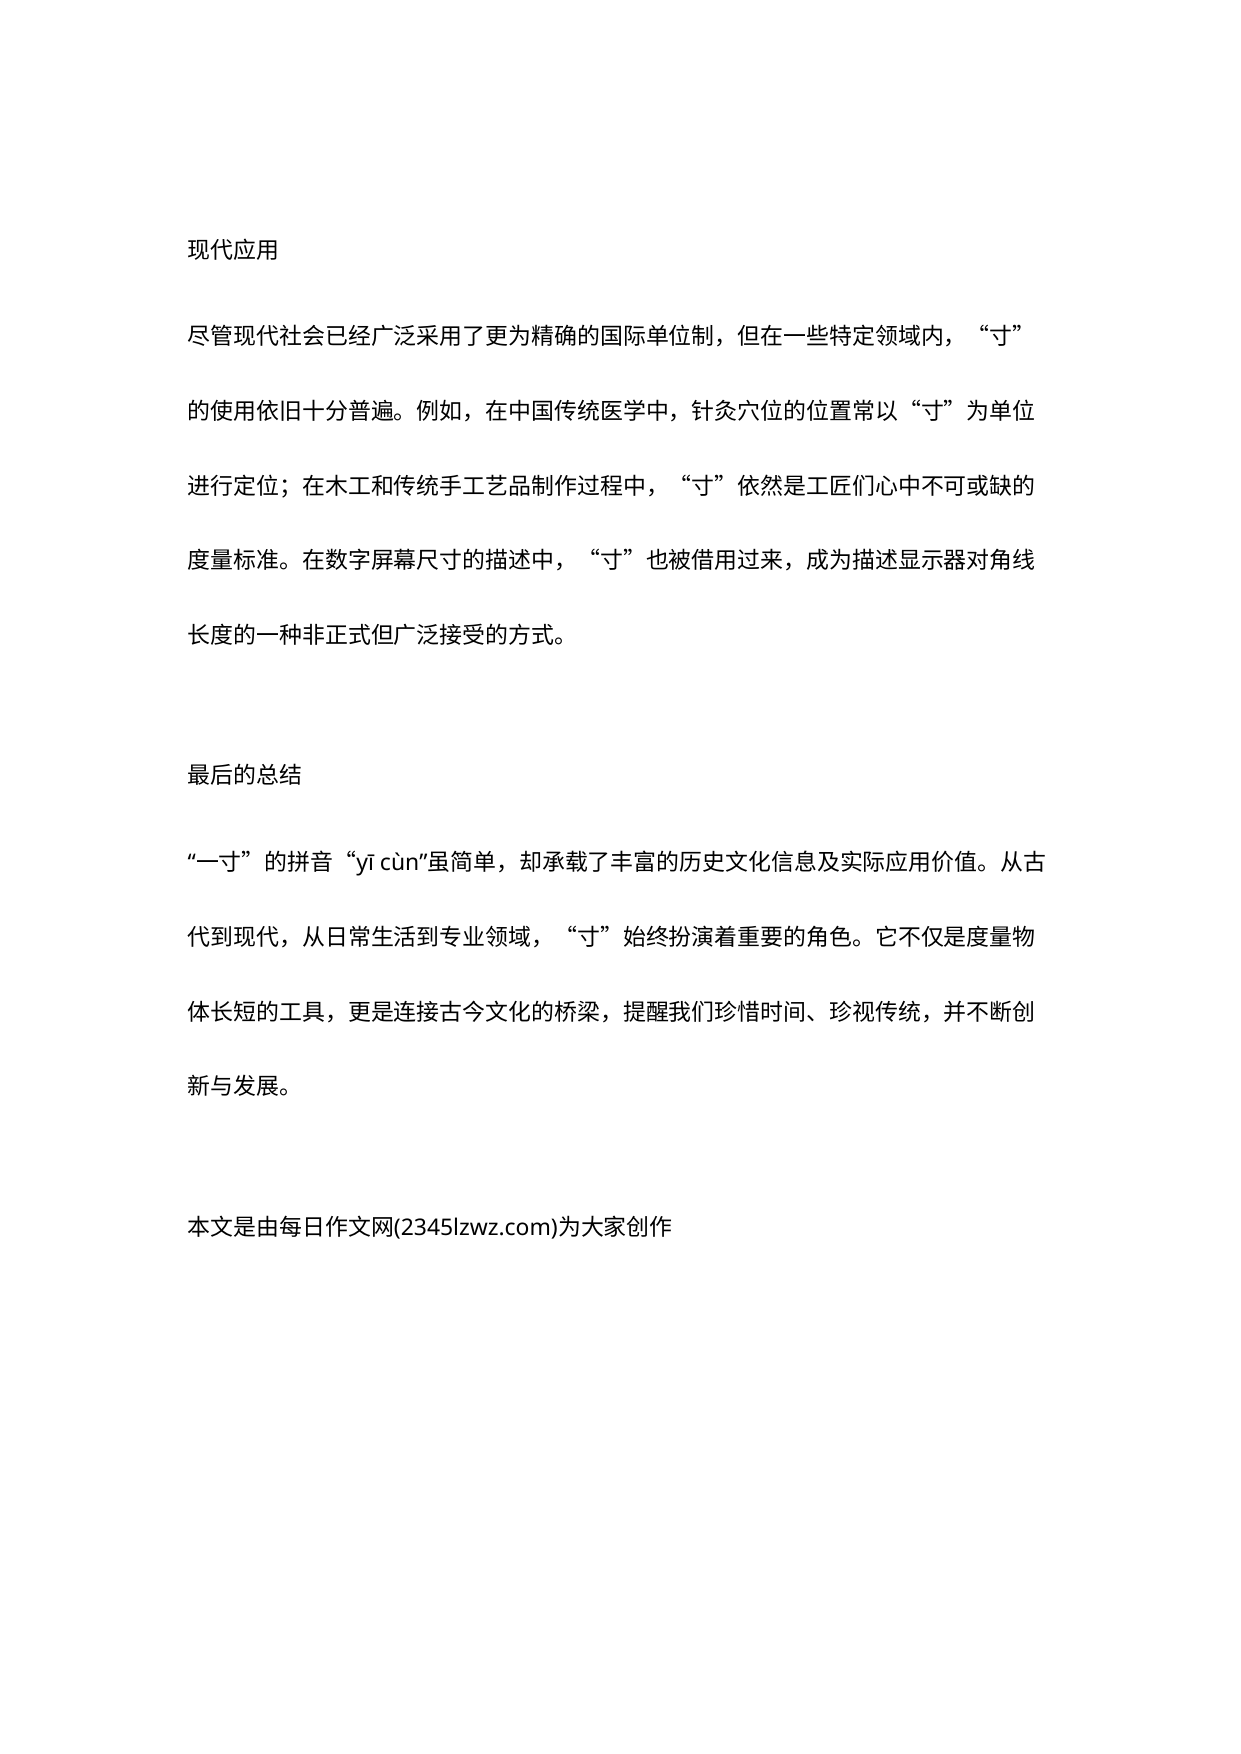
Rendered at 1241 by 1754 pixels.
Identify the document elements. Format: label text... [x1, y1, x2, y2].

text 现代应用 [187, 216, 1053, 281]
text “一寸”的拼音“yī cùn”虽简单，却承载了丰富的历史文化信息及实际应用价值。从古代到现代，从日常生活到专业领域，“寸”始终扮演着重要的角色。它不仅是度量物体长短的工具，更是连接古今文化的桥梁，提醒我们珍惜时间、珍视传统，并不断创新与发展。 [187, 828, 1053, 1117]
text 尽管现代社会已经广泛采用了更为精确的国际单位制，但在一些特定领域内，“寸”的使用依旧十分普遍。例如，在中国传统医学中，针灸穴位的位置常以“寸”为单位进行定位；在木工和传统手工艺品制作过程中，“寸”依然是工匠们心中不可或缺的度量标准。在数字屏幕尺寸的描述中，“寸”也被借用过来，成为描述显示器对角线长度的一种非正式但广泛接受的方式。 [187, 302, 1053, 666]
text 最后的总结 [187, 742, 1053, 807]
text 本文是由每日作文网(2345lzwz.com)为大家创作 [187, 1193, 1053, 1258]
